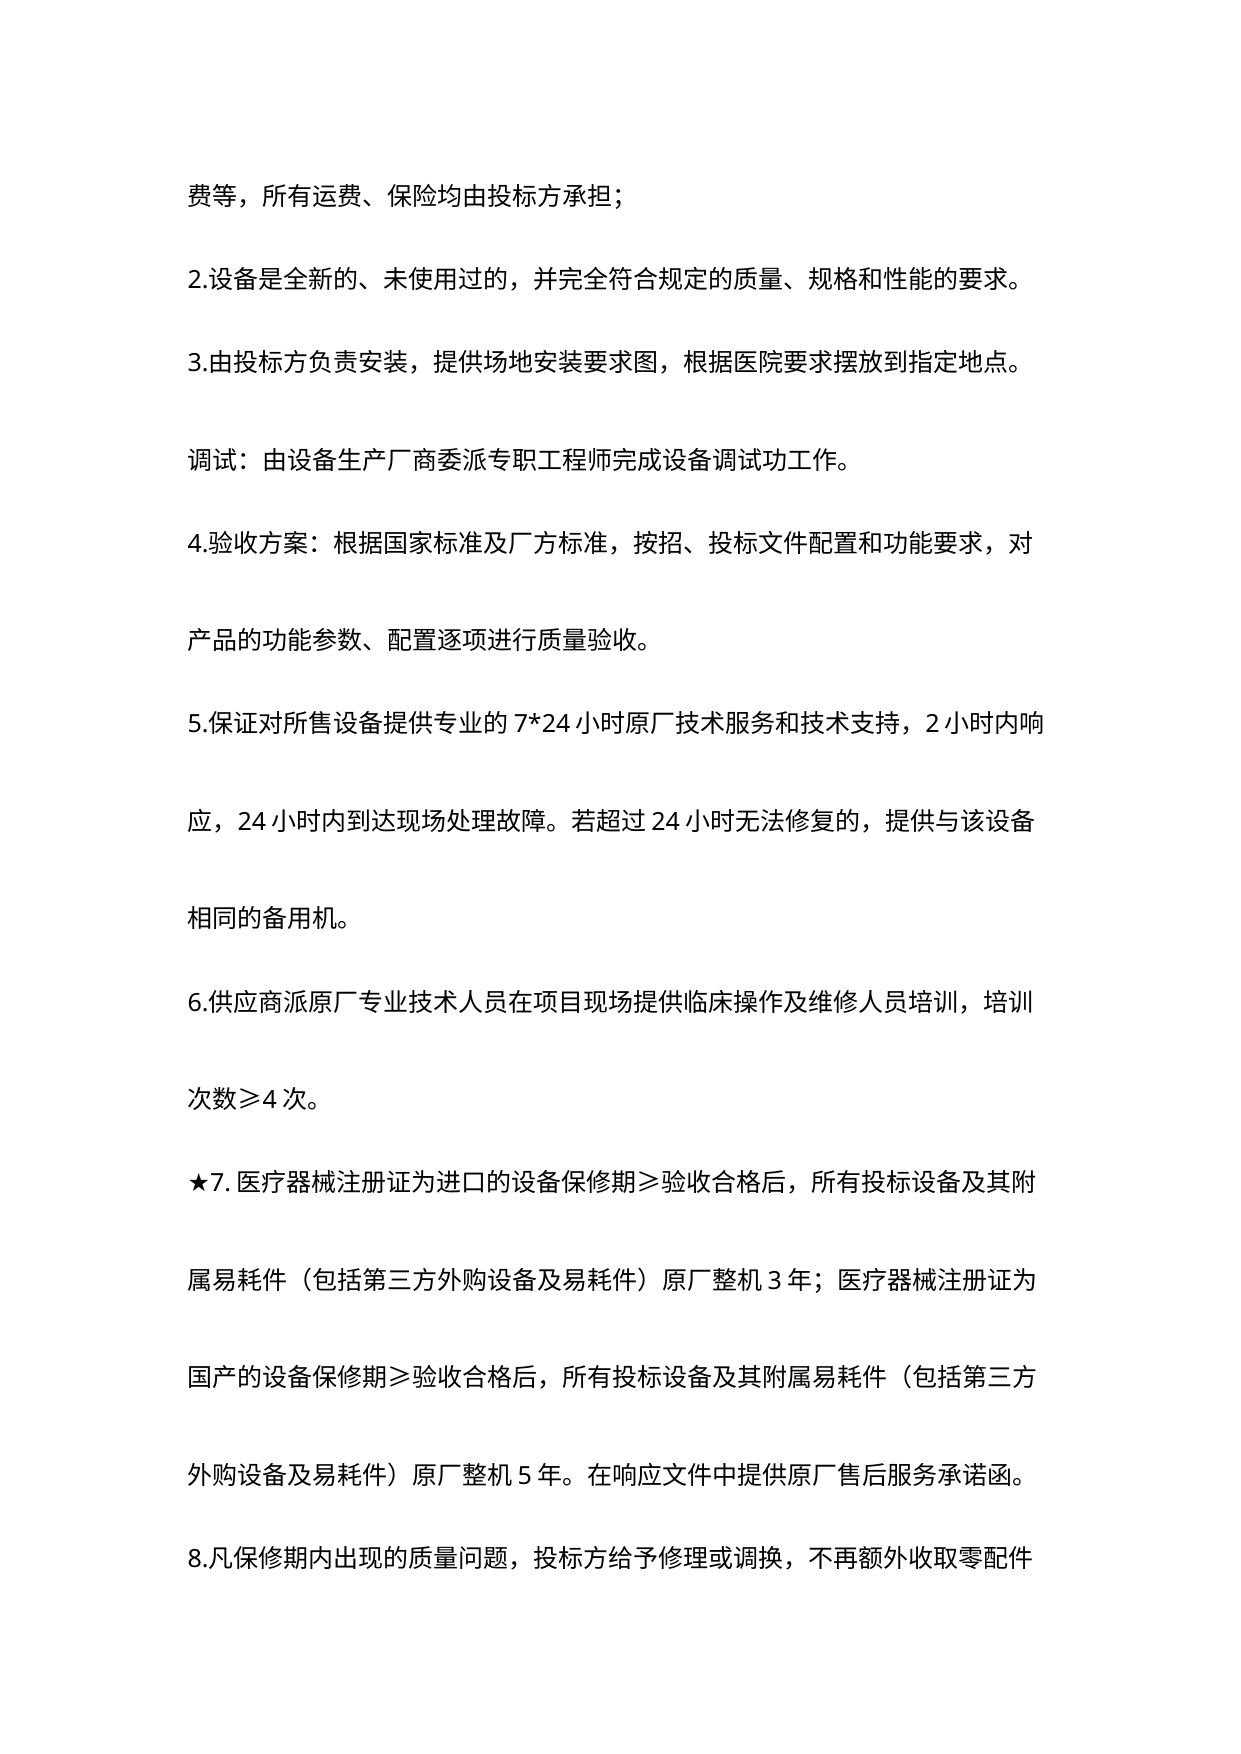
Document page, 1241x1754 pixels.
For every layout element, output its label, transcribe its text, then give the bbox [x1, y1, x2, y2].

text 3.由投标方负责安装，提供场地安装要求图，根据医院要求摆放到指定地点。调试：由设备生产厂商委派专职工程师完成设备调试功工作。 [187, 328, 1053, 491]
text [187, 162, 1053, 227]
text 2.设备是全新的、未使用过的，并完全符合规定的质量、规格和性能的要求。 [187, 245, 1053, 310]
text 4.验收方案：根据国家标准及厂方标准，按招、投标文件配置和功能要求，对产品的功能参数、配置逐项进行质量验收。 [187, 509, 1053, 671]
text 6.供应商派原厂专业技术人员在项目现场提供临床操作及维修人员培训，培训次数≥4次。 [187, 968, 1053, 1130]
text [187, 1524, 1053, 1589]
text ★7. 医疗器械注册证为进口的设备保修期≥验收合格后，所有投标设备及其附属易耗件（包括第三方外购设备及易耗件）原厂整机3年；医疗器械注册证为国产的设备保修期≥验收合格后，所有投标设备及其附属易耗件（包括第三方外购设备及易耗件）原厂整机5年。在响应文件中提供原厂售后服务承诺函。 [187, 1148, 1053, 1506]
text 5.保证对所售设备提供专业的7*24小时原厂技术服务和技术支持，2小时内响应，24小时内到达现场处理故障。若超过24小时无法修复的，提供与该设备相同的备用机。 [187, 689, 1053, 949]
